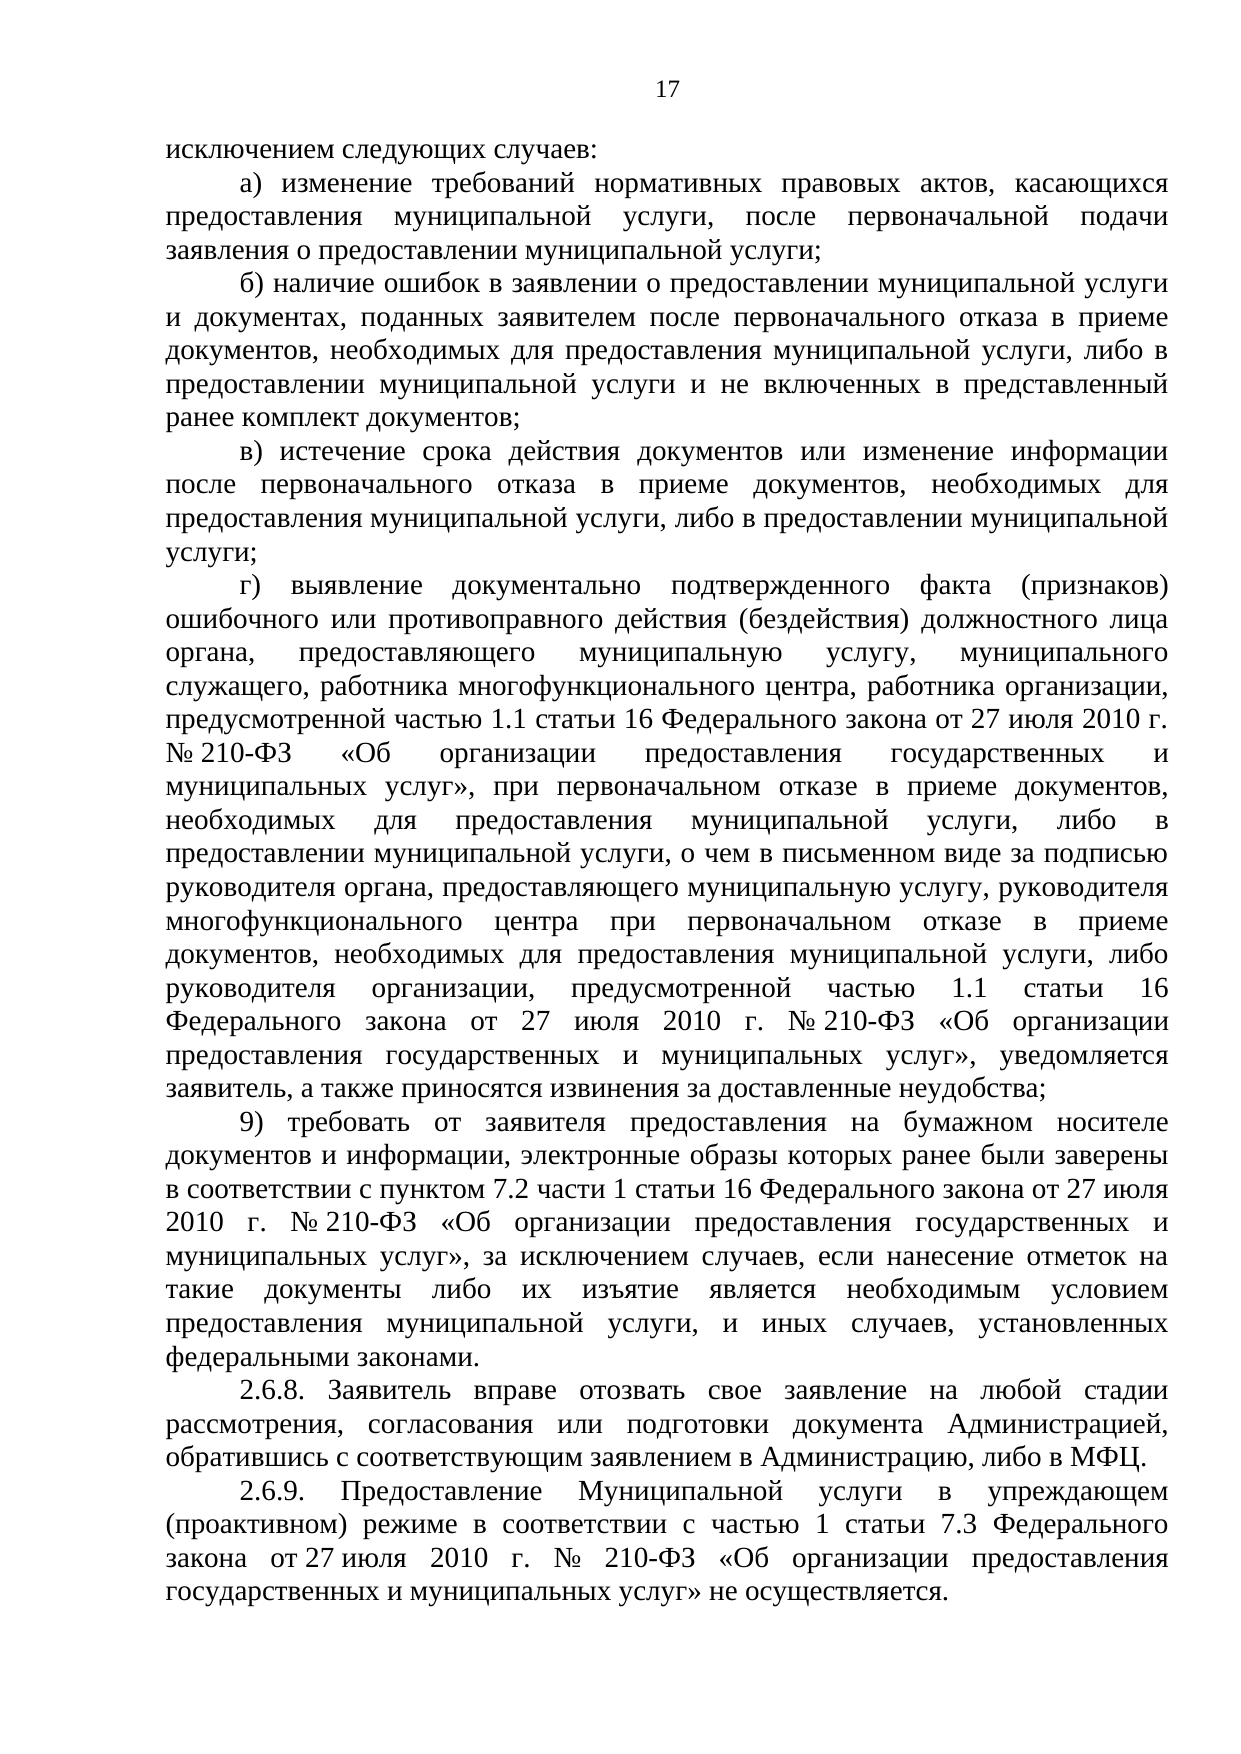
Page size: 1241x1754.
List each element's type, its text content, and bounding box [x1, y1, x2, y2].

text в) истечение срока действия документов или изменение информации после первоначального отказа в приеме документов, необходимых для предоставления муниципальной услуги, либо в предоставлении муниципальной услуги; [165, 433, 1169, 567]
text 9) требовать от заявителя предоставления на бумажном носителе документов и информации, электронные образы которых ранее были заверены в соответствии с пунктом 7.2 части 1 статьи 16 Федерального закона от 27 июля 2010 г. № 210-ФЗ «Об организации предоставления государственных и муниципальных услуг», за исключением случаев, если нанесение отметок на такие документы либо их изъятие является необходимым условием предоставления муниципальной услуги, и иных случаев, установленных федеральными законами. [165, 1104, 1169, 1372]
text 2.6.9. Предоставление Муниципальной услуги в упреждающем (проактивном) режиме в соответствии с частью 1 статьи 7.3 Федерального закона от 27 июля 2010 г. № 210-ФЗ «Об организации предоставления государственных и муниципальных услуг» не осуществляется. [165, 1473, 1169, 1607]
text б) наличие ошибок в заявлении о предоставлении муниципальной услуги и документах, поданных заявителем после первоначального отказа в приеме документов, необходимых для предоставления муниципальной услуги, либо в предоставлении муниципальной услуги и не включенных в представленный ранее комплект документов; [165, 265, 1169, 433]
text г) выявление документально подтвержденного факта (признаков) ошибочного или противоправного действия (бездействия) должностного лица органа, предоставляющего муниципальную услугу, муниципального служащего, работника многофункционального центра, работника организации, предусмотренной частью 1.1 статьи 16 Федерального закона от 27 июля 2010 г. № 210-ФЗ «Об организации предоставления государственных и муниципальных услуг», при первоначальном отказе в приеме документов, необходимых для предоставления муниципальной услуги, либо в предоставлении муниципальной услуги, о чем в письменном виде за подписью руководителя органа, предоставляющего муниципальную услугу, руководителя многофункционального центра при первоначальном отказе в приеме документов, необходимых для предоставления муниципальной услуги, либо руководителя организации, предусмотренной частью 1.1 статьи 16 Федерального закона от 27 июля 2010 г. № 210-ФЗ «Об организации предоставления государственных и муниципальных услуг», уведомляется заявитель, а также приносятся извинения за доставленные неудобства; [165, 567, 1169, 1104]
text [165, 131, 1169, 165]
text 2.6.8. Заявитель вправе отозвать свое заявление на любой стадии рассмотрения, согласования или подготовки документа Администрацией, обратившись с соответствующим заявлением в Администрацию, либо в МФЦ. [165, 1372, 1169, 1473]
text а) изменение требований нормативных правовых актов, касающихся предоставления муниципальной услуги, после первоначальной подачи заявления о предоставлении муниципальной услуги; [165, 165, 1169, 265]
